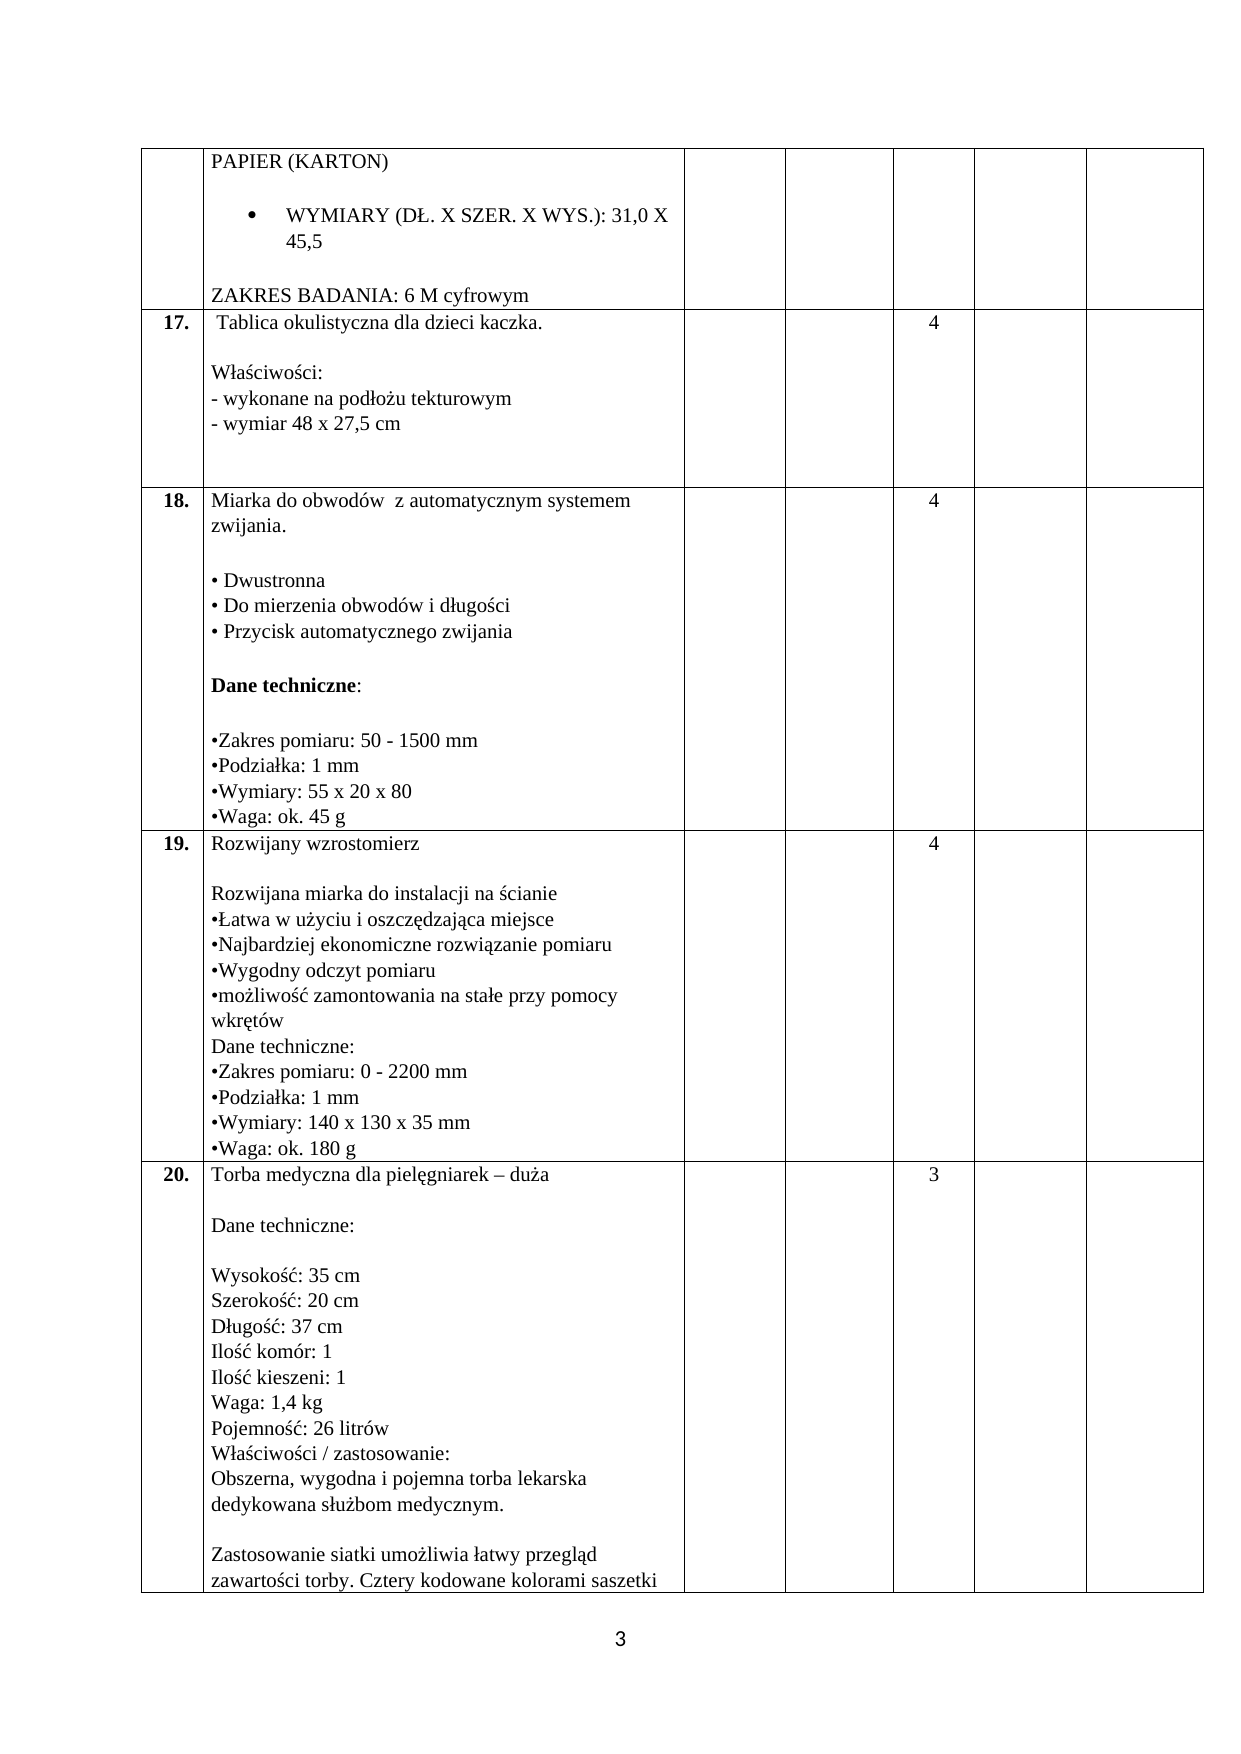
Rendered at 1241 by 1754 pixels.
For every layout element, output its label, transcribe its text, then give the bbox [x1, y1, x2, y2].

table_cell 4 [894, 310, 974, 487]
table_cell 3 [894, 1162, 974, 1592]
table_cell [685, 488, 785, 830]
table_cell [975, 310, 1086, 487]
table_cell [1087, 831, 1203, 1161]
table_cell [786, 831, 893, 1161]
table_cell [1087, 1162, 1203, 1592]
table_cell [786, 1162, 893, 1592]
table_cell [204, 1162, 684, 1592]
table_cell [975, 488, 1086, 830]
table_cell [786, 488, 893, 830]
table_cell [1087, 488, 1203, 830]
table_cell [204, 149, 684, 309]
table_cell 4 [894, 831, 974, 1161]
table_cell [142, 310, 203, 487]
table_cell [685, 831, 785, 1161]
table_cell [975, 149, 1086, 309]
table_cell Tablica okulistyczna dla dzieci kaczka. Właściwości: - wykonane na podłożu tekturowym - wymiar 48 x 27,5 cm [204, 310, 684, 487]
table_cell [142, 149, 203, 309]
table_cell [975, 1162, 1086, 1592]
table_cell [1087, 310, 1203, 487]
table_cell [975, 831, 1086, 1161]
table_cell 4 [894, 149, 974, 309]
table_cell [142, 488, 203, 830]
table_cell [142, 831, 203, 1161]
table_cell [786, 310, 893, 487]
table_cell 4 [894, 488, 974, 830]
table_cell [786, 149, 893, 309]
table_cell [685, 310, 785, 487]
table_cell [685, 149, 785, 309]
table_cell [685, 1162, 785, 1592]
table_cell Rozwijany wzrostomierz Rozwijana miarka do instalacji na ścianie •Łatwa w użyciu i oszczędzająca miejsce •Najbardziej ekonomiczne rozwiązanie pomiaru •Wygodny odczyt pomiaru •możliwość zamontowania na stałe przy pomocy wkrętów Dane techniczne: •Zakres pomiaru: 0 - 2200 mm •Podziałka: 1 mm •Wymiary: 140 x 130 x 35 mm •Waga: ok. 180 g [204, 831, 684, 1161]
table_cell Miarka do obwodów z automatycznym systemem zwijania. • Dwustronna • Do mierzenia obwodów i długości • Przycisk automatycznego zwijania Dane techniczne: •Zakres pomiaru: 50 - 1500 mm •Podziałka: 1 mm •Wymiary: 55 x 20 x 80 •Waga: ok. 45 g [204, 488, 684, 830]
table_cell [142, 1162, 203, 1592]
table_cell [1087, 149, 1203, 309]
